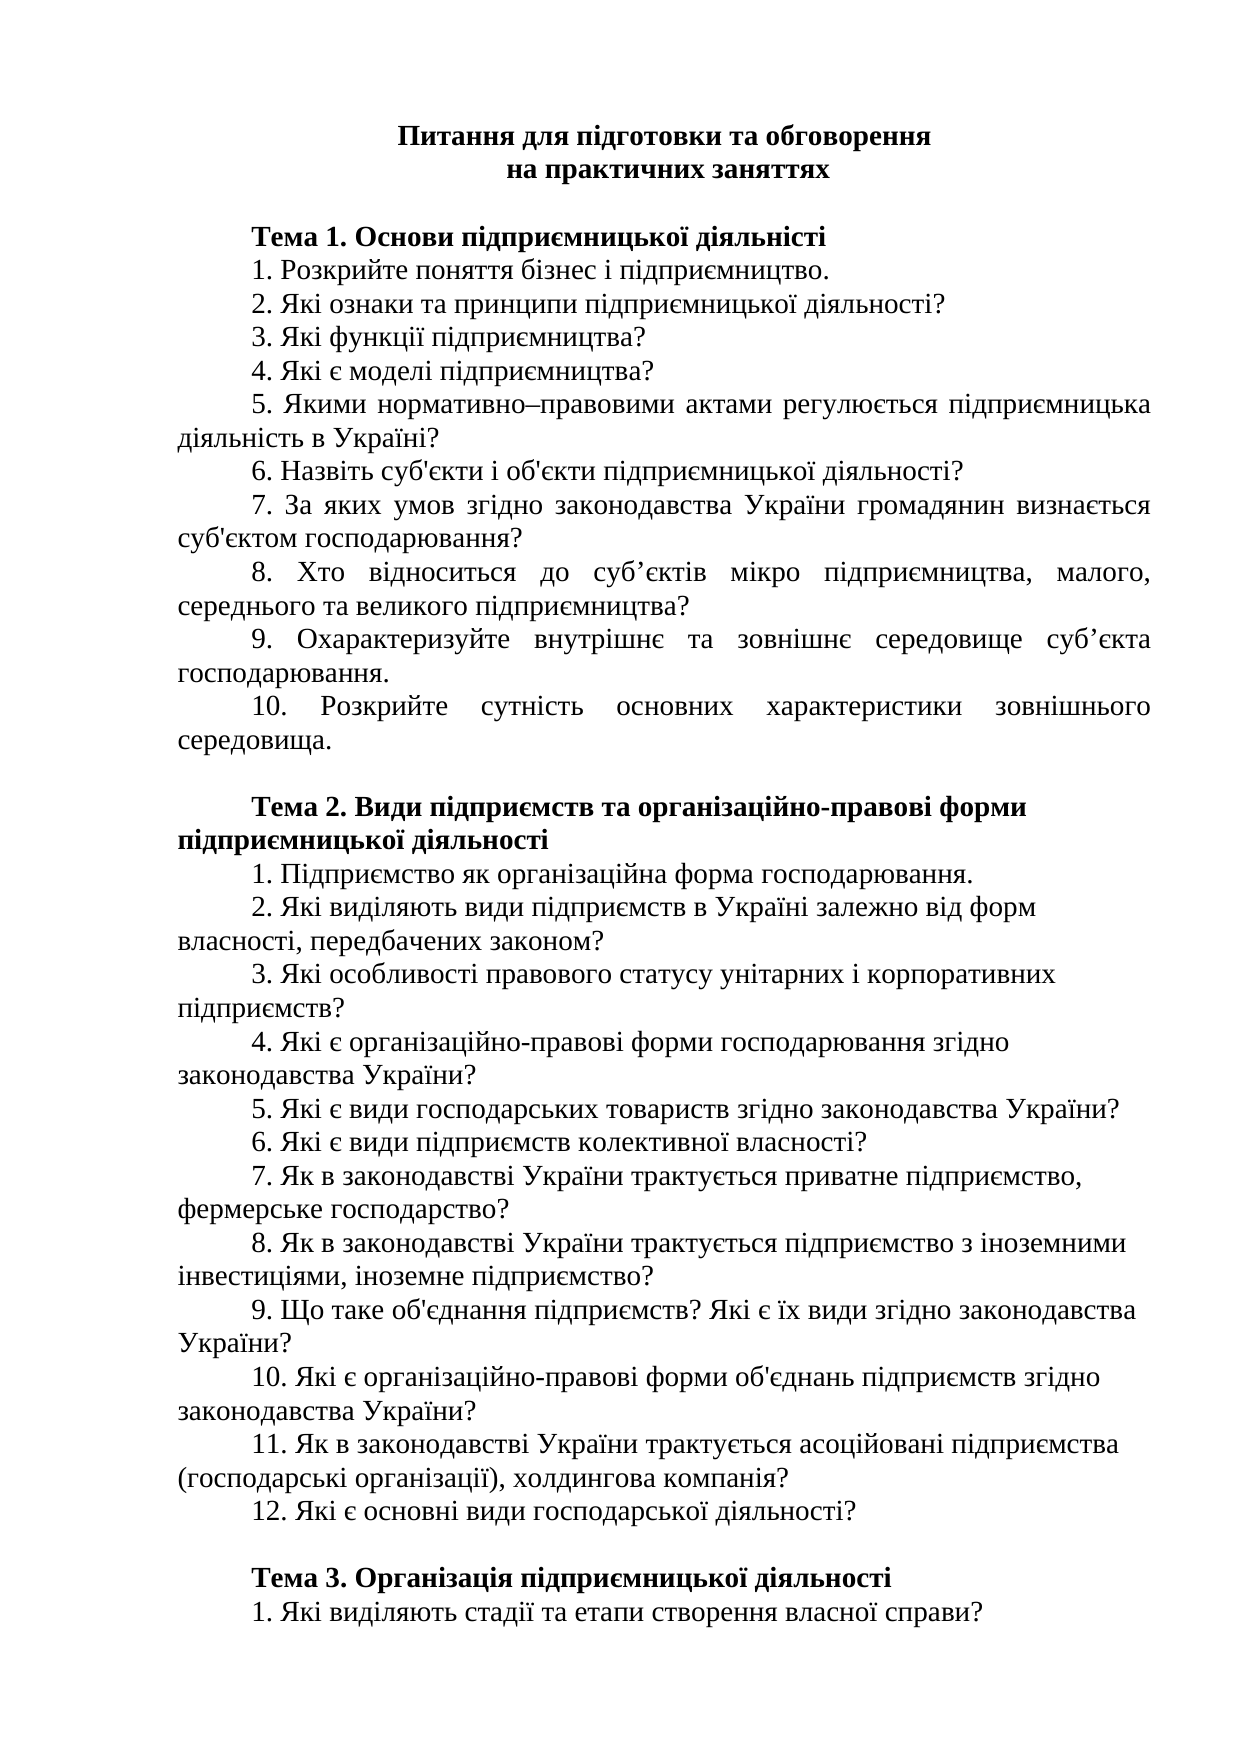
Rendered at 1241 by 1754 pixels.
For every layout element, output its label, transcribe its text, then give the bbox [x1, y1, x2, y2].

text 6. Назвіть суб'єкти і об'єкти підприємницької діяльності? [177, 453, 1152, 487]
text 2. Які виділяють види підприємств в Україні залежно від форм власності, передбачених законом? [177, 889, 1152, 957]
text 4. Які є організаційно-правові форми господарювання згідно законодавства України? [177, 1024, 1152, 1091]
text 1. Підприємство як організаційна форма господарювання. [177, 856, 1152, 889]
text Тема 2. Види підприємств та організаційно-правові форми підприємницької діяльності [177, 789, 1152, 856]
text 4. Які є моделі підприємництва? [177, 353, 1152, 386]
text 9. Охарактеризуйте внутрішнє та зовнішнє середовище суб’єкта господарювання. [177, 621, 1152, 688]
text 12. Які є основні види господарської діяльності? [177, 1493, 1152, 1527]
text 5. Якими нормативно–правовими актами регулюється підприємницька діяльність в Україні? [177, 386, 1152, 453]
text 1. Розкрийте поняття бізнес і підприємництво. [177, 252, 1152, 286]
text 6. Які є види підприємств колективної власності? [177, 1124, 1152, 1158]
text 2. Які ознаки та принципи підприємницької діяльності? [177, 286, 1152, 319]
text 10. Які є організаційно-правові форми об'єднань підприємств згідно законодавства України? [177, 1359, 1152, 1426]
text 11. Як в законодавстві України трактується асоційовані підприємства (господарські організації), холдингова компанія? [177, 1426, 1152, 1493]
text 7. Як в законодавстві України трактується приватне підприємство, фермерське господарство? [177, 1158, 1152, 1225]
text на практичних заняттях [177, 152, 1152, 185]
text Питання для підготовки та обговорення [177, 118, 1152, 152]
text 3. Які особливості правового статусу унітарних і корпоративних підприємств? [177, 957, 1152, 1024]
text 3. Які функції підприємництва? [177, 319, 1152, 353]
text 1. Які виділяють стадії та етапи створення власної справи? [177, 1594, 1152, 1627]
text 7. За яких умов згідно законодавства України громадянин визнається суб'єктом господарювання? [177, 487, 1152, 554]
text 8. Хто відноситься до суб’єктів мікро підприємництва, малого, середнього та великого підприємництва? [177, 554, 1152, 621]
text 5. Які є види господарських товариств згідно законодавства України? [177, 1091, 1152, 1124]
text 10. Розкрийте сутність основних характеристики зовнішнього середовища. [177, 688, 1152, 755]
text 8. Як в законодавстві України трактується підприємство з іноземними інвестиціями, іноземне підприємство? [177, 1225, 1152, 1292]
text Тема 1. Основи підприємницької діяльністі [177, 219, 1152, 252]
text Тема 3. Організація підприємницької діяльності [177, 1560, 1152, 1594]
text 9. Що таке об'єднання підприємств? Які є їх види згідно законодавства України? [177, 1292, 1152, 1359]
